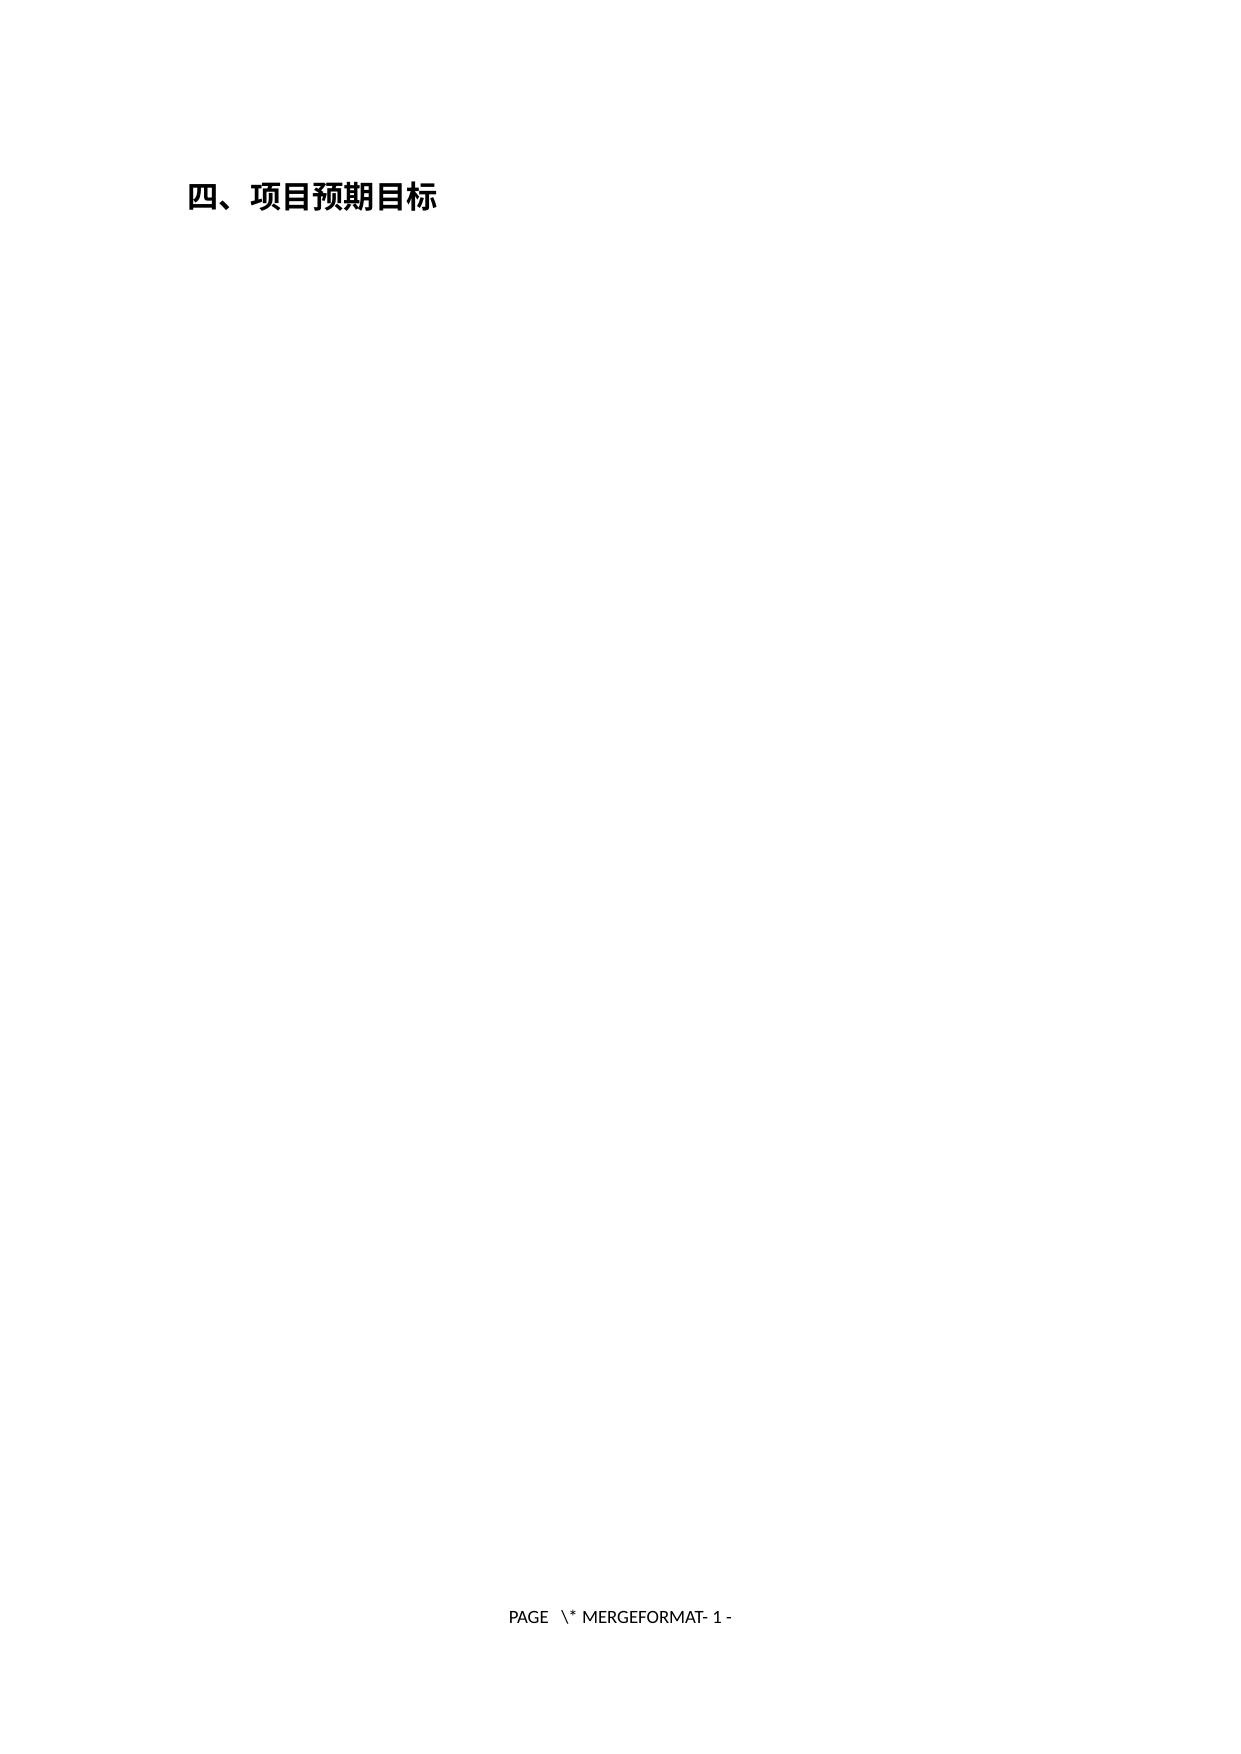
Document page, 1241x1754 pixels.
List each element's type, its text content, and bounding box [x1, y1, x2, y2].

text 四、项目预期目标 [187, 162, 1053, 227]
